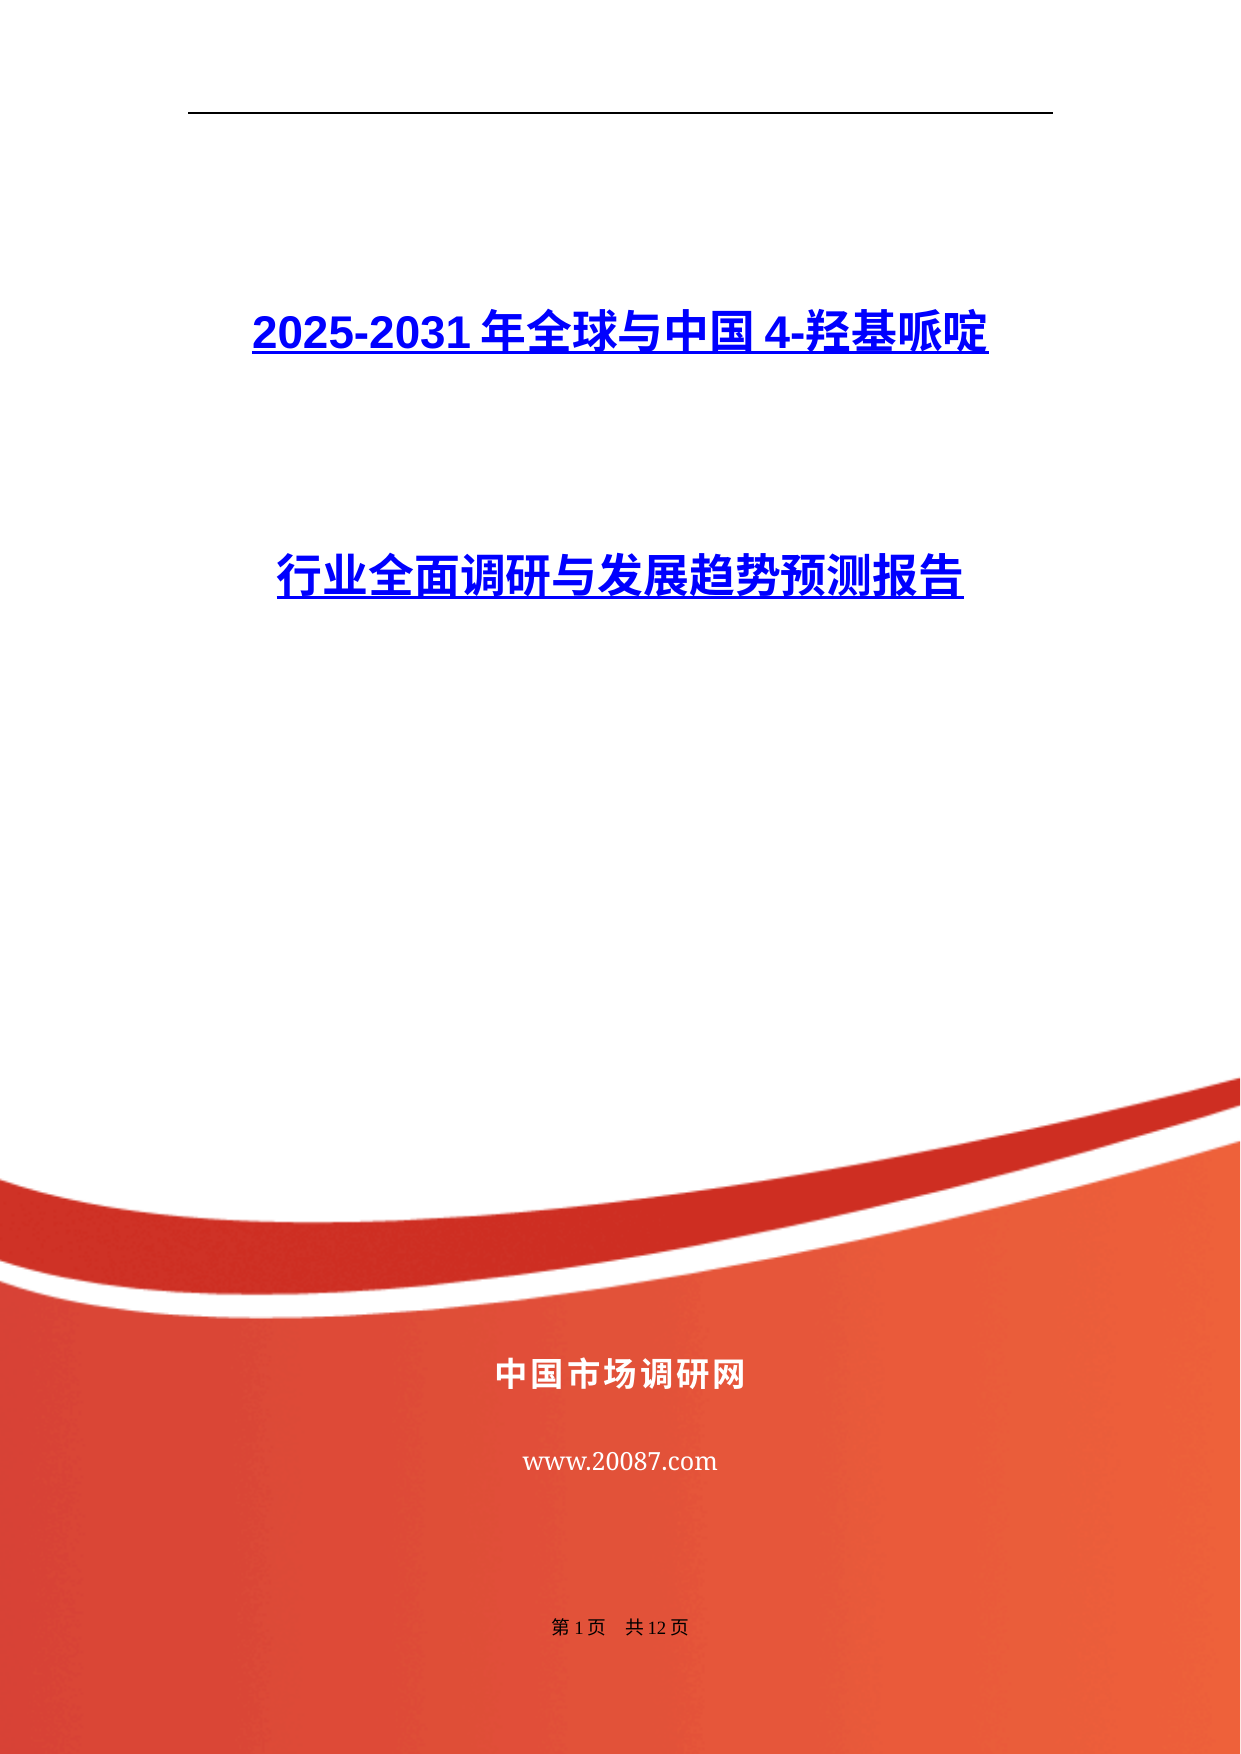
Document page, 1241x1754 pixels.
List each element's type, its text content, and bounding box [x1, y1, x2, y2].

subtitle 中国市场调研网 [187, 1339, 1053, 1404]
text www.20087.com [187, 1428, 1053, 1493]
picture [0, 1006, 1241, 1754]
table_header 2025-2031年全球与中国4-羟基哌啶行业全面调研与发展趋势预测报告 [188, 207, 1053, 773]
